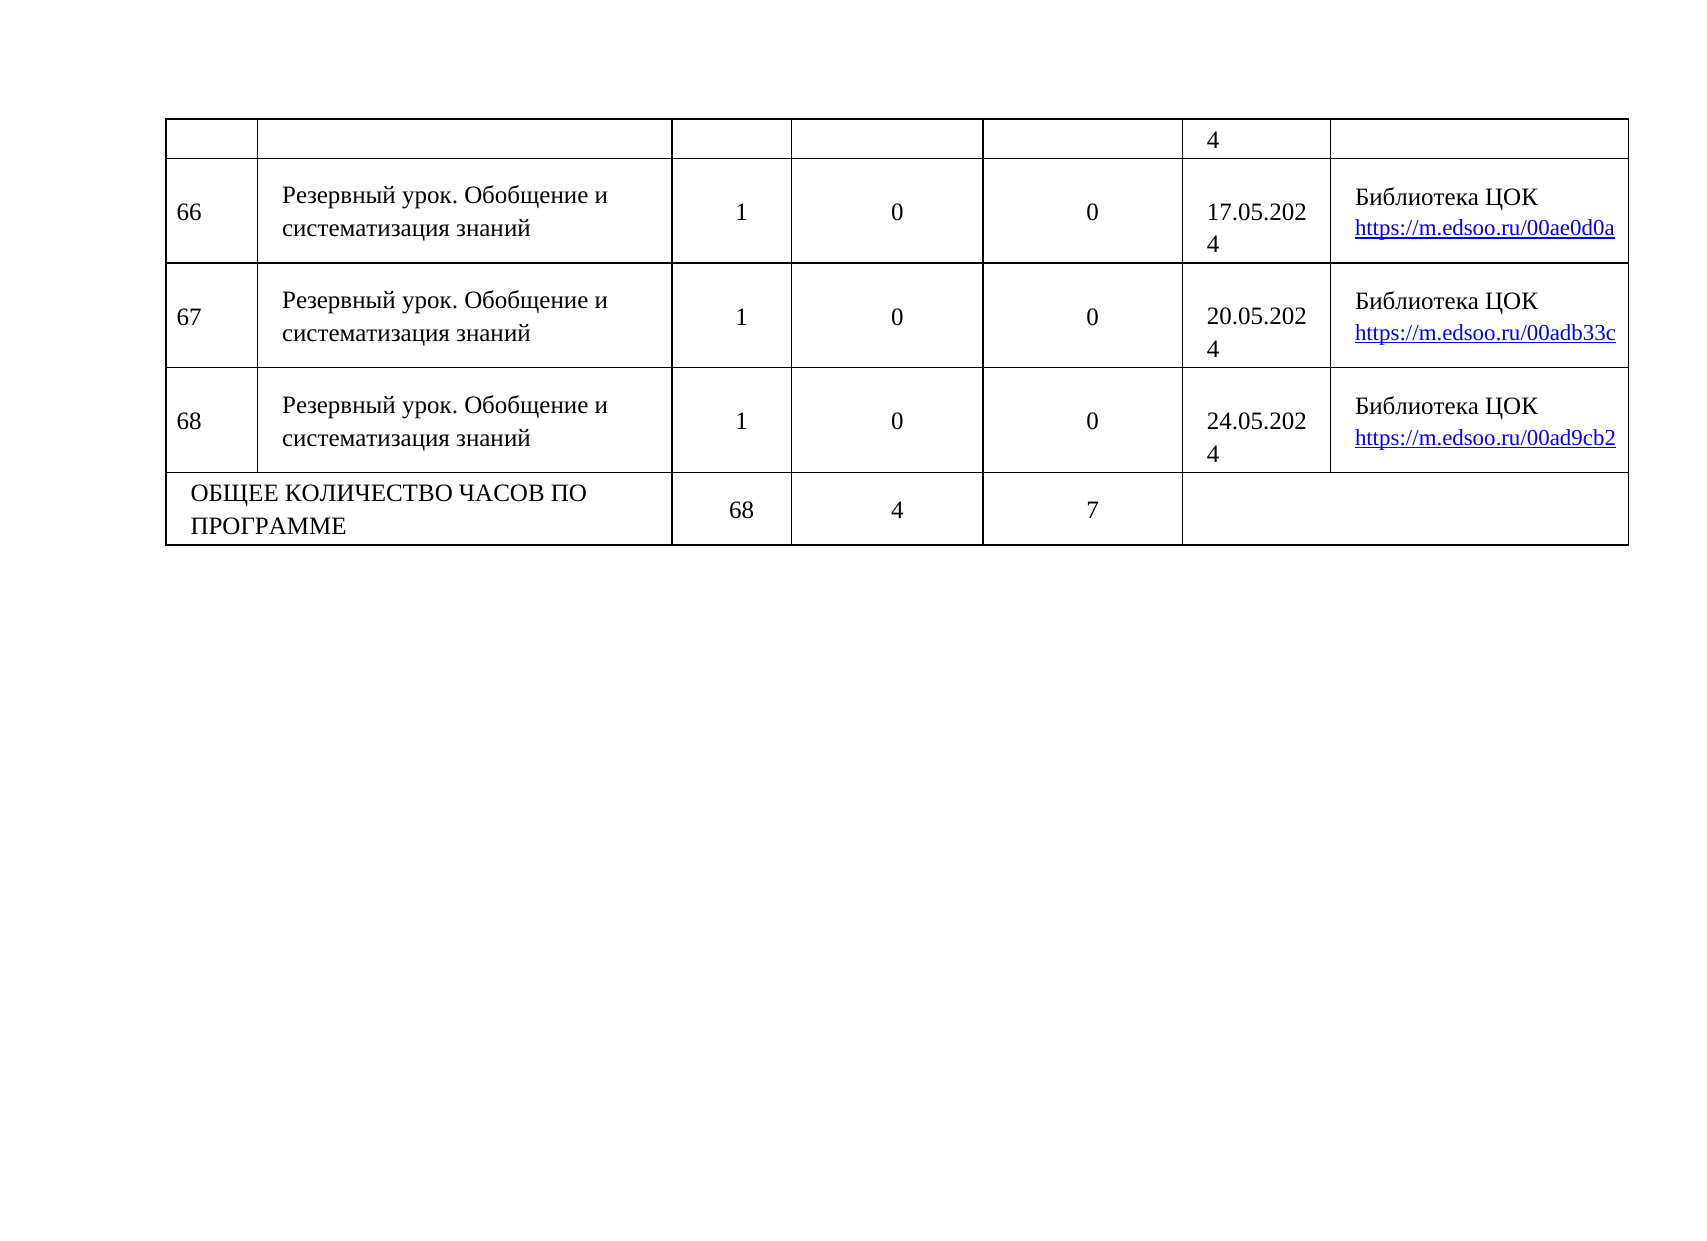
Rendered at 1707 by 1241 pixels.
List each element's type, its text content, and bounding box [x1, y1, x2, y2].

table_cell Резервный урок. Обобщение и систематизация знаний [258, 368, 671, 472]
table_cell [258, 120, 671, 157]
table_cell 0 [984, 120, 1182, 157]
table_cell 67 [167, 264, 257, 367]
table_cell 1 [673, 264, 791, 367]
table_cell 65 [167, 120, 257, 157]
table_cell 4 [792, 473, 982, 544]
table_cell 0 [792, 264, 982, 367]
table_cell Библиотека ЦОК https://m.edsoo.ru/00ad9cb2 [1331, 368, 1628, 472]
table_cell 66 [167, 159, 257, 262]
table_cell 0 [792, 159, 982, 262]
table_cell 1 [673, 368, 791, 472]
table_cell 13.05.2024 [1183, 120, 1330, 157]
table_cell Резервный урок. Обобщение и систематизация знаний [258, 159, 671, 262]
table_cell 20.05.2024 [1183, 264, 1330, 367]
table_cell 0 [984, 368, 1182, 472]
table_cell 68 [167, 368, 257, 472]
table_cell 24.05.2024 [1183, 368, 1330, 472]
table_cell 17.05.2024 [1183, 159, 1330, 262]
table_cell Библиотека ЦОК https://m.edsoo.ru/00ae0d0a [1331, 159, 1628, 262]
table_cell 7 [984, 473, 1182, 544]
table_cell Библиотека ЦОК https://m.edsoo.ru/00adb33c [1331, 264, 1628, 367]
table_cell 68 [673, 473, 791, 544]
table_cell 0 [984, 264, 1182, 367]
table_cell 0 [792, 120, 982, 157]
table_cell 1 [673, 159, 791, 262]
table_cell 0 [792, 368, 982, 472]
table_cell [1331, 120, 1628, 157]
table_cell 1 [673, 120, 791, 157]
table_cell ОБЩЕЕ КОЛИЧЕСТВО ЧАСОВ ПО ПРОГРАММЕ [167, 473, 671, 544]
table_cell Резервный урок. Обобщение и систематизация знаний [258, 264, 671, 367]
table_cell 0 [984, 159, 1182, 262]
table_cell [1183, 473, 1628, 544]
